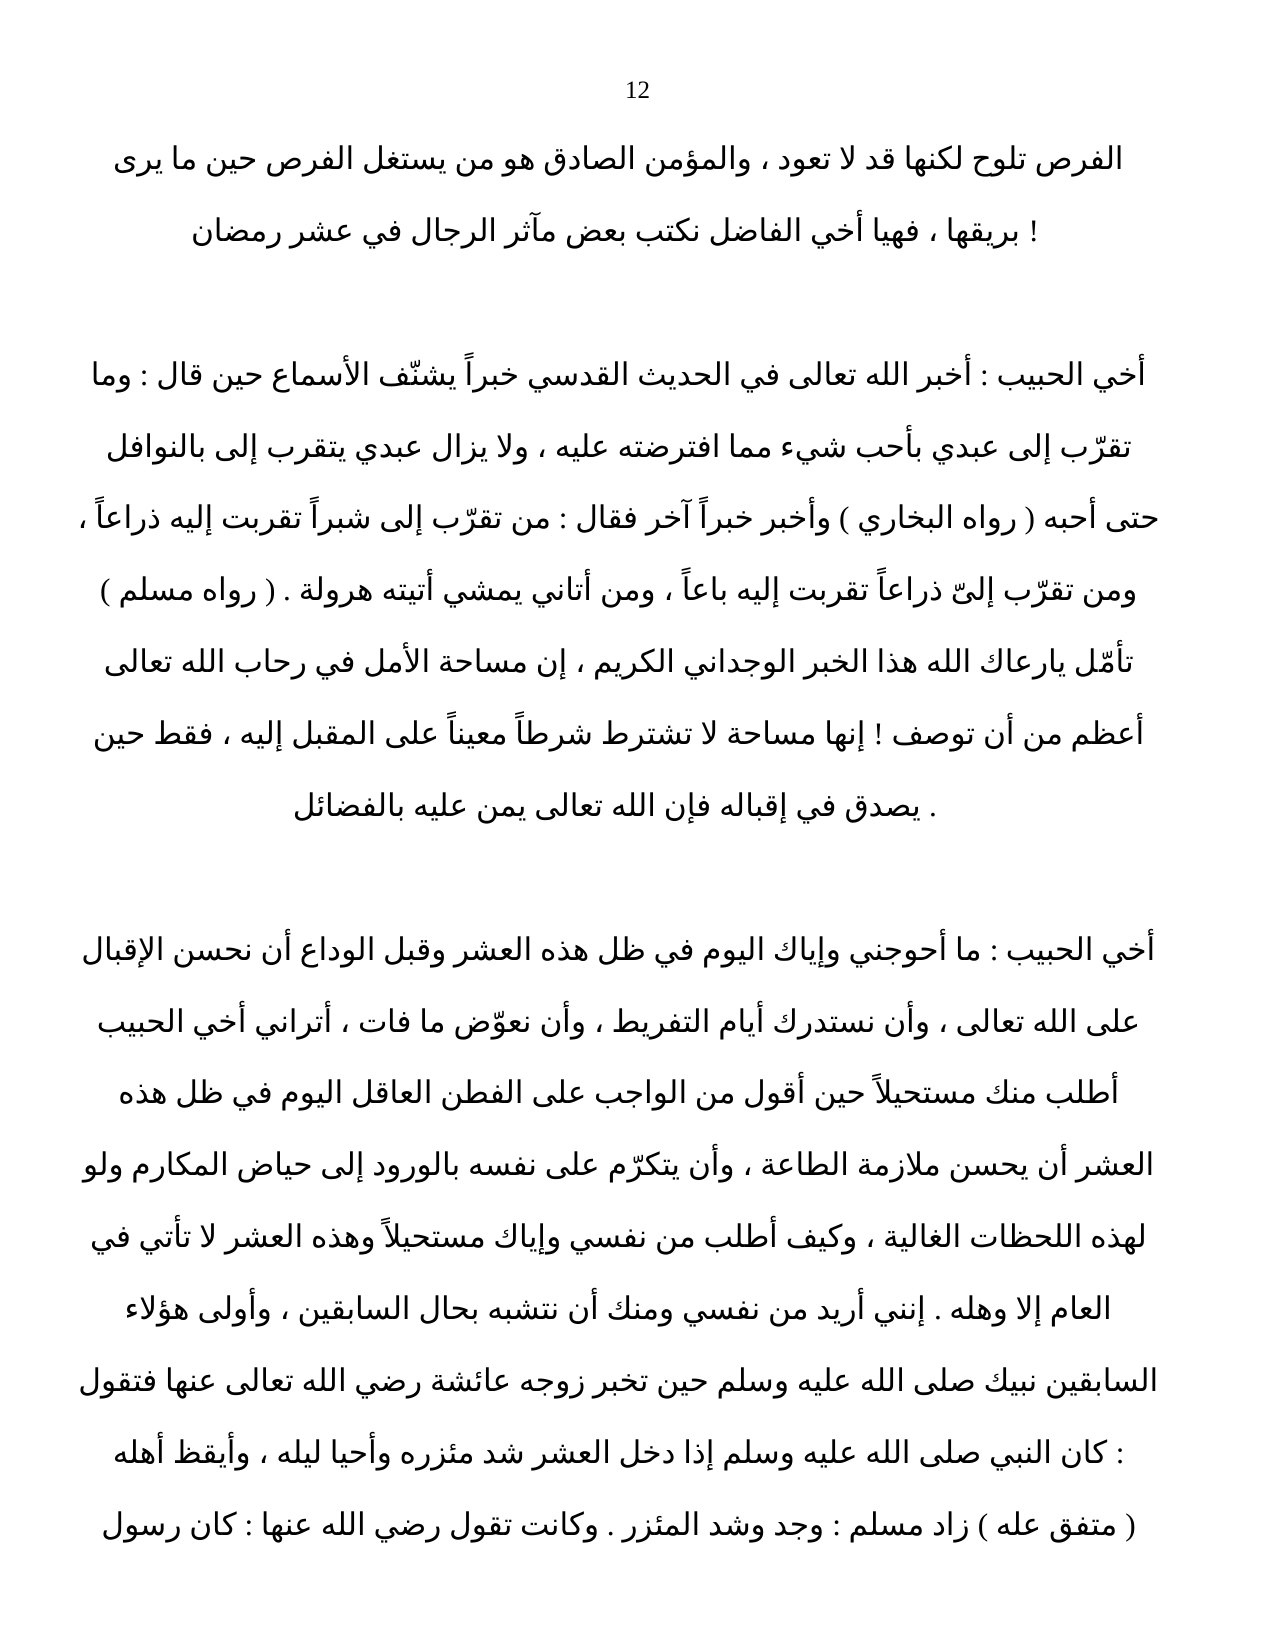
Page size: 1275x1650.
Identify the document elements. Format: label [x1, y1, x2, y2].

table_cell [67, 133, 1170, 1550]
